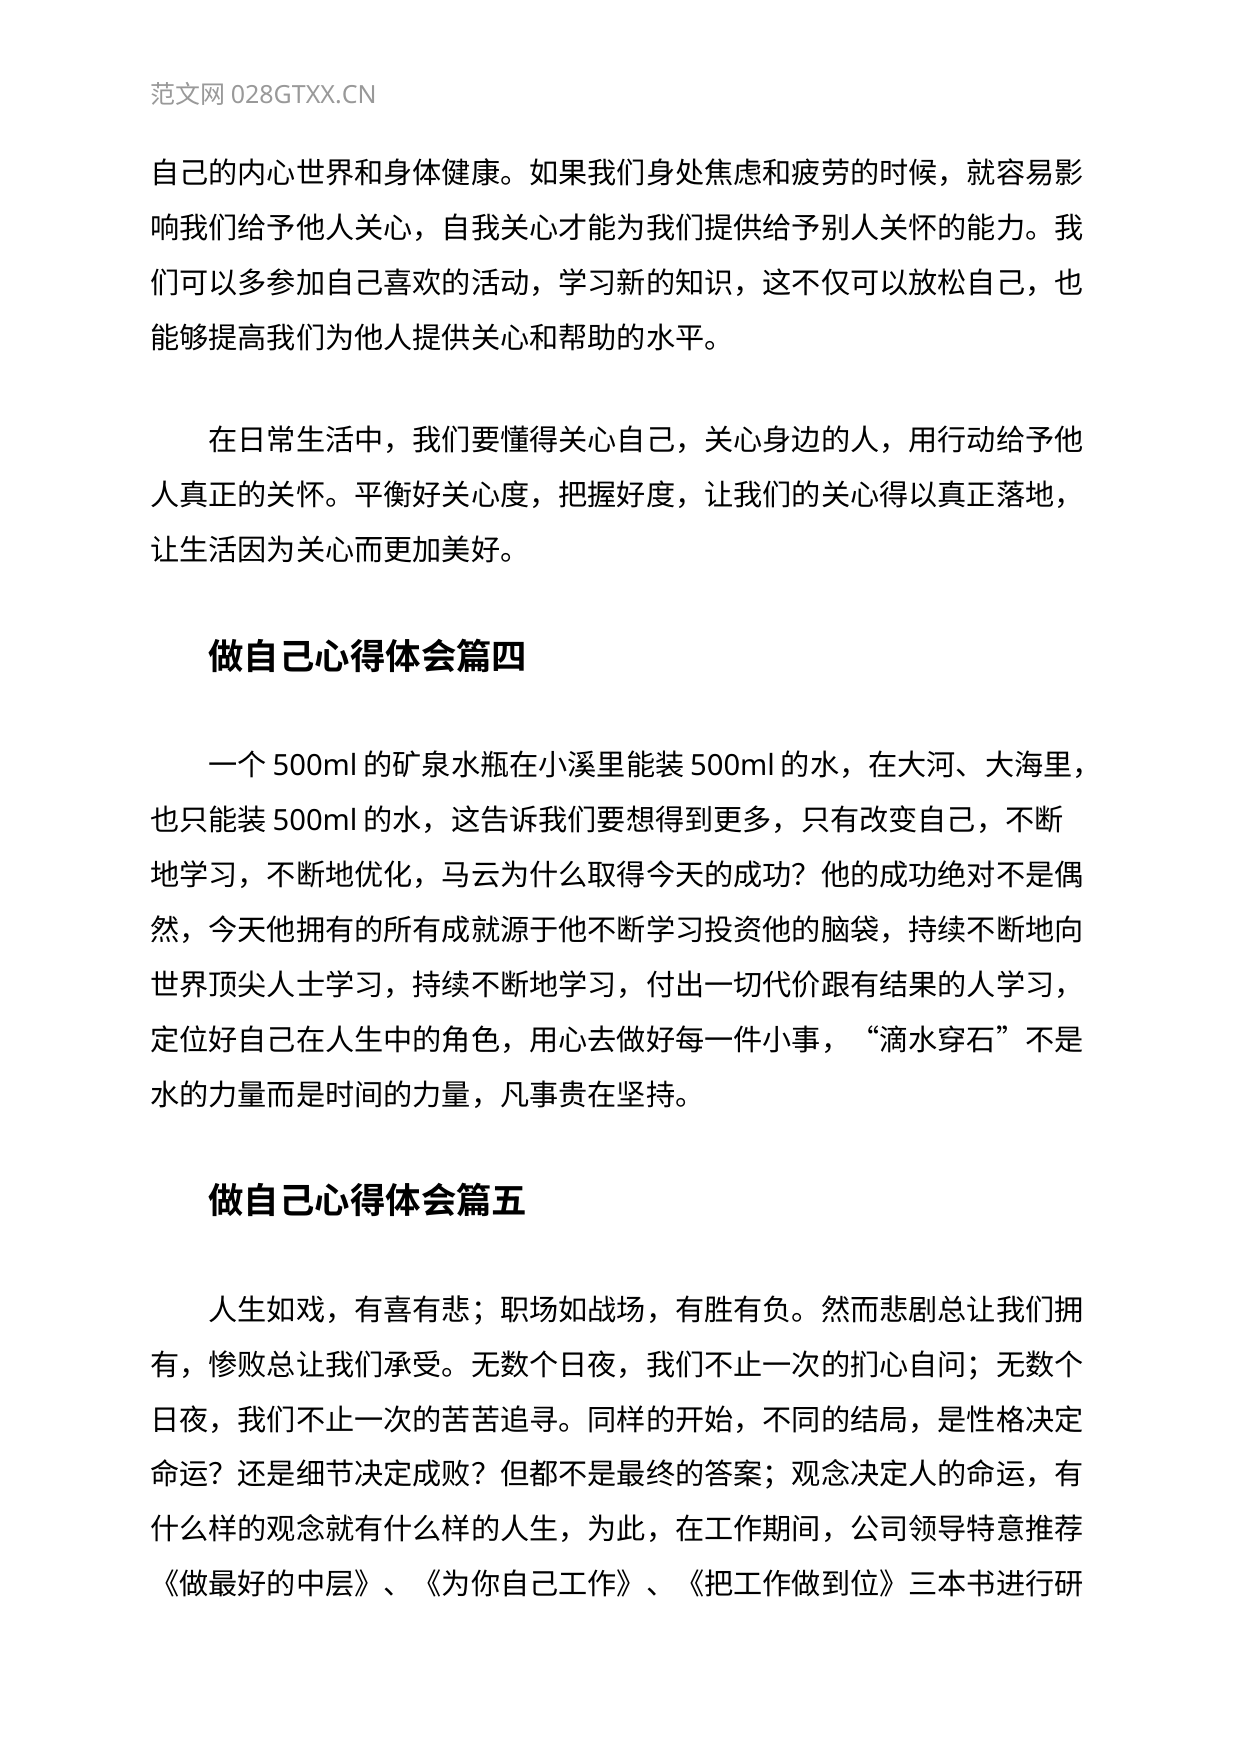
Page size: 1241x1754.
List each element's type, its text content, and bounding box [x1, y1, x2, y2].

text 做自己心得体会篇五 [150, 1173, 1090, 1224]
text 一个500ml的矿泉水瓶在小溪里能装500ml的水，在大河、大海里，也只能装500ml的水，这告诉我们要想得到更多，只有改变自己，不断地学习，不断地优化，马云为什么取得今天的成功？他的成功绝对不是偶然，今天他拥有的所有成就源于他不断学习投资他的脑袋，持续不断地向世界顶尖人士学习，持续不断地学习，付出一切代价跟有结果的人学习，定位好自己在人生中的角色，用心去做好每一件小事，“滴水穿石”不是水的力量而是时间的力量，凡事贵在坚持。 [150, 741, 1090, 1113]
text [150, 150, 1090, 357]
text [150, 1286, 1090, 1603]
text 做自己心得体会篇四 [150, 628, 1090, 679]
text 在日常生活中，我们要懂得关心自己，关心身边的人，用行动给予他人真正的关怀。平衡好关心度，把握好度，让我们的关心得以真正落地，让生活因为关心而更加美好。 [150, 416, 1090, 568]
